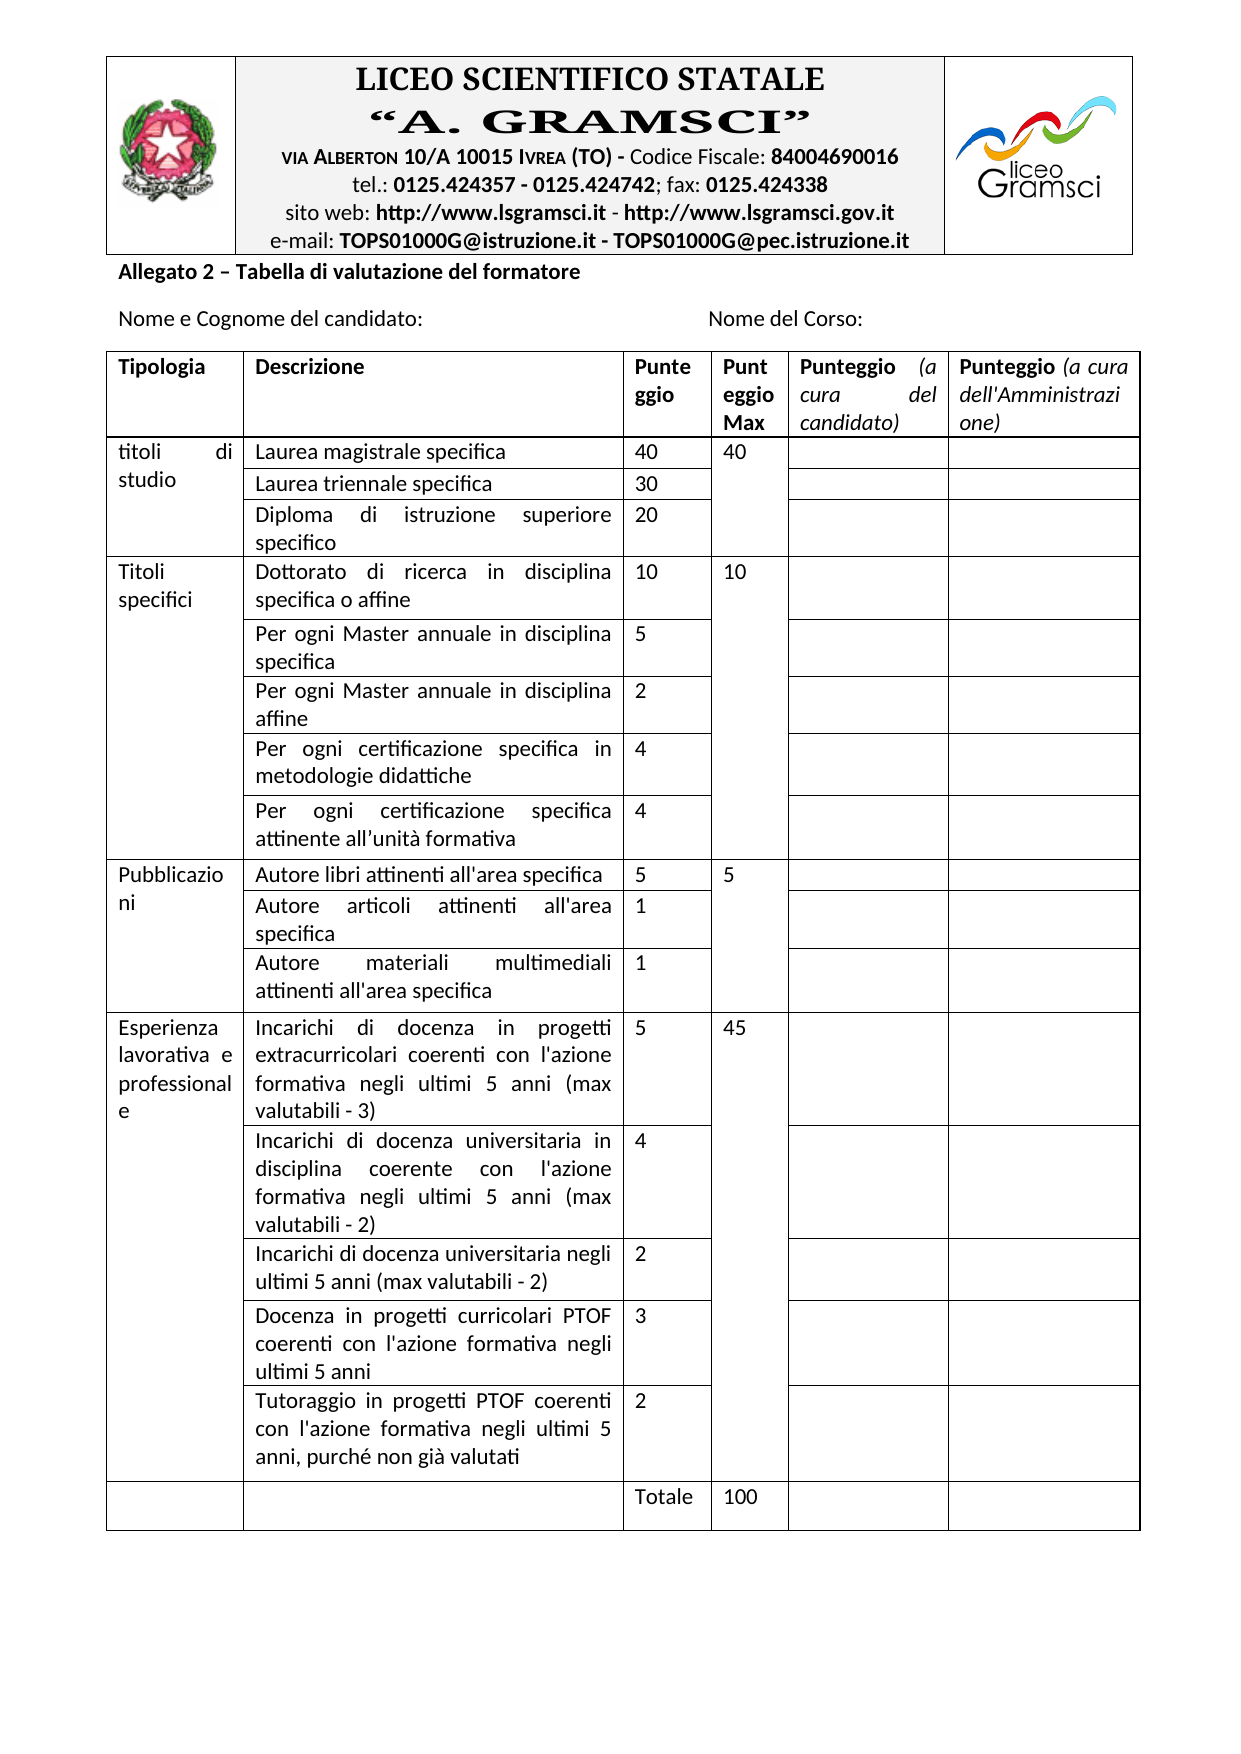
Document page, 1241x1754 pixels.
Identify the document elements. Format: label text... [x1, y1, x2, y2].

table_cell Per ogni Master annuale in disciplina affine [244, 677, 623, 733]
table_cell 10 [624, 557, 711, 618]
table_cell [949, 1013, 1139, 1125]
table_cell [949, 860, 1139, 890]
table_cell Per ogni certificazione specifica attinente all’unità formativa [244, 796, 623, 859]
table_cell [789, 949, 948, 1012]
table_cell [789, 1482, 948, 1529]
table_cell 4 [624, 796, 711, 859]
text Allegato 2 – Tabella di valutazione del formatore [945, 148, 1122, 254]
table_cell Esperienza lavorativa e professionale [107, 1013, 243, 1481]
table_cell Titoli specifici [107, 557, 243, 859]
table_cell Tutoraggio in progetti PTOF coerenti con l'azione formativa negli ultimi 5 anni, purché non già valutati [244, 1386, 623, 1481]
table_cell [949, 1301, 1139, 1385]
table_cell Per ogni Master annuale in disciplina specifica [244, 620, 623, 676]
table_header Tipologia [107, 352, 243, 436]
table_cell [949, 734, 1139, 795]
table_cell [789, 860, 948, 890]
table_cell Pubblicazioni [107, 860, 243, 1012]
table_cell 3 [624, 1301, 711, 1385]
table_cell [949, 438, 1139, 468]
table_cell [789, 677, 948, 733]
table_cell 2 [624, 1386, 711, 1481]
table_header Punteggio [624, 352, 711, 436]
table_cell 10 [712, 557, 788, 859]
table_cell 1 [624, 891, 711, 947]
table_cell Incarichi di docenza universitaria in disciplina coerente con l'azione formativa negli ultimi 5 anni (max valutabili - 2) [244, 1126, 623, 1238]
table_cell 5 [624, 1013, 711, 1125]
table_cell Autore articoli attinenti all'area specifica [244, 891, 623, 947]
table_header Descrizione [244, 352, 623, 436]
table_cell [949, 1239, 1139, 1300]
table_cell [107, 1482, 243, 1529]
table_cell 40 [712, 438, 788, 556]
table_cell Docenza in progetti curricolari PTOF coerenti con l'azione formativa negli ultimi 5 anni [244, 1301, 623, 1385]
table_cell [789, 500, 948, 556]
table_cell [789, 469, 948, 499]
table_cell [789, 1013, 948, 1125]
table_cell Laurea magistrale specifica [244, 438, 623, 468]
table_cell 1 [624, 949, 711, 1012]
table_cell 40 [624, 438, 711, 468]
table_cell Laurea triennale specifica [244, 469, 623, 499]
table_cell [949, 500, 1139, 556]
text Allegato 2 – Tabella di valutazione del formatore [118, 255, 1122, 286]
table_cell [949, 620, 1139, 676]
table_cell [789, 438, 948, 468]
text Allegato 2 – Tabella di valutazione del formatore [118, 148, 235, 254]
table_cell 2 [624, 677, 711, 733]
table_cell [949, 1386, 1139, 1481]
table_cell titoli di studio [107, 438, 243, 556]
table_cell [789, 1386, 948, 1481]
table_cell 20 [624, 500, 711, 556]
table_cell [949, 1482, 1139, 1529]
table_cell [244, 1482, 623, 1529]
table_cell [789, 620, 948, 676]
table_cell 4 [624, 1126, 711, 1238]
table_cell Autore libri attinenti all'area specifica [244, 860, 623, 890]
table_cell 100 [712, 1482, 788, 1529]
table_cell Incarichi di docenza in progetti extracurricolari coerenti con l'azione formativa negli ultimi 5 anni (max valutabili - 3) [244, 1013, 623, 1125]
table_header Punteggio (a cura dell'Amministrazione) [949, 352, 1139, 436]
table_cell Totale [624, 1482, 711, 1529]
table_cell [949, 949, 1139, 1012]
table_cell [789, 891, 948, 947]
table_cell [949, 1126, 1139, 1238]
table_cell [949, 796, 1139, 859]
table_cell Dottorato di ricerca in disciplina specifica o affine [244, 557, 623, 618]
table_cell [789, 1239, 948, 1300]
table_cell 4 [624, 734, 711, 795]
table_cell [789, 796, 948, 859]
table_cell 2 [624, 1239, 711, 1300]
table_cell [789, 557, 948, 618]
table_cell Incarichi di docenza universitaria negli ultimi 5 anni (max valutabili - 2) [244, 1239, 623, 1300]
table_cell 5 [712, 860, 788, 1012]
table_cell Diploma di istruzione superiore specifico [244, 500, 623, 556]
table_cell [789, 1126, 948, 1238]
table_cell [949, 677, 1139, 733]
table_cell Autore materiali multimediali attinenti all'area specifica [244, 949, 623, 1012]
table_header Punteggio Max [712, 352, 788, 436]
table_cell 5 [624, 620, 711, 676]
text Nome e Cognome del candidato: Nome del Corso: [118, 304, 1122, 332]
table_cell [789, 734, 948, 795]
table_cell 30 [624, 469, 711, 499]
table_cell [949, 891, 1139, 947]
table_cell [949, 557, 1139, 618]
table_cell Per ogni certificazione specifica in metodologie didattiche [244, 734, 623, 795]
table_cell [949, 469, 1139, 499]
table_header Punteggio (a cura del candidato) [789, 352, 948, 436]
table_cell [789, 1301, 948, 1385]
table_cell 45 [712, 1013, 788, 1481]
table_cell 5 [624, 860, 711, 890]
picture [955, 94, 1117, 198]
